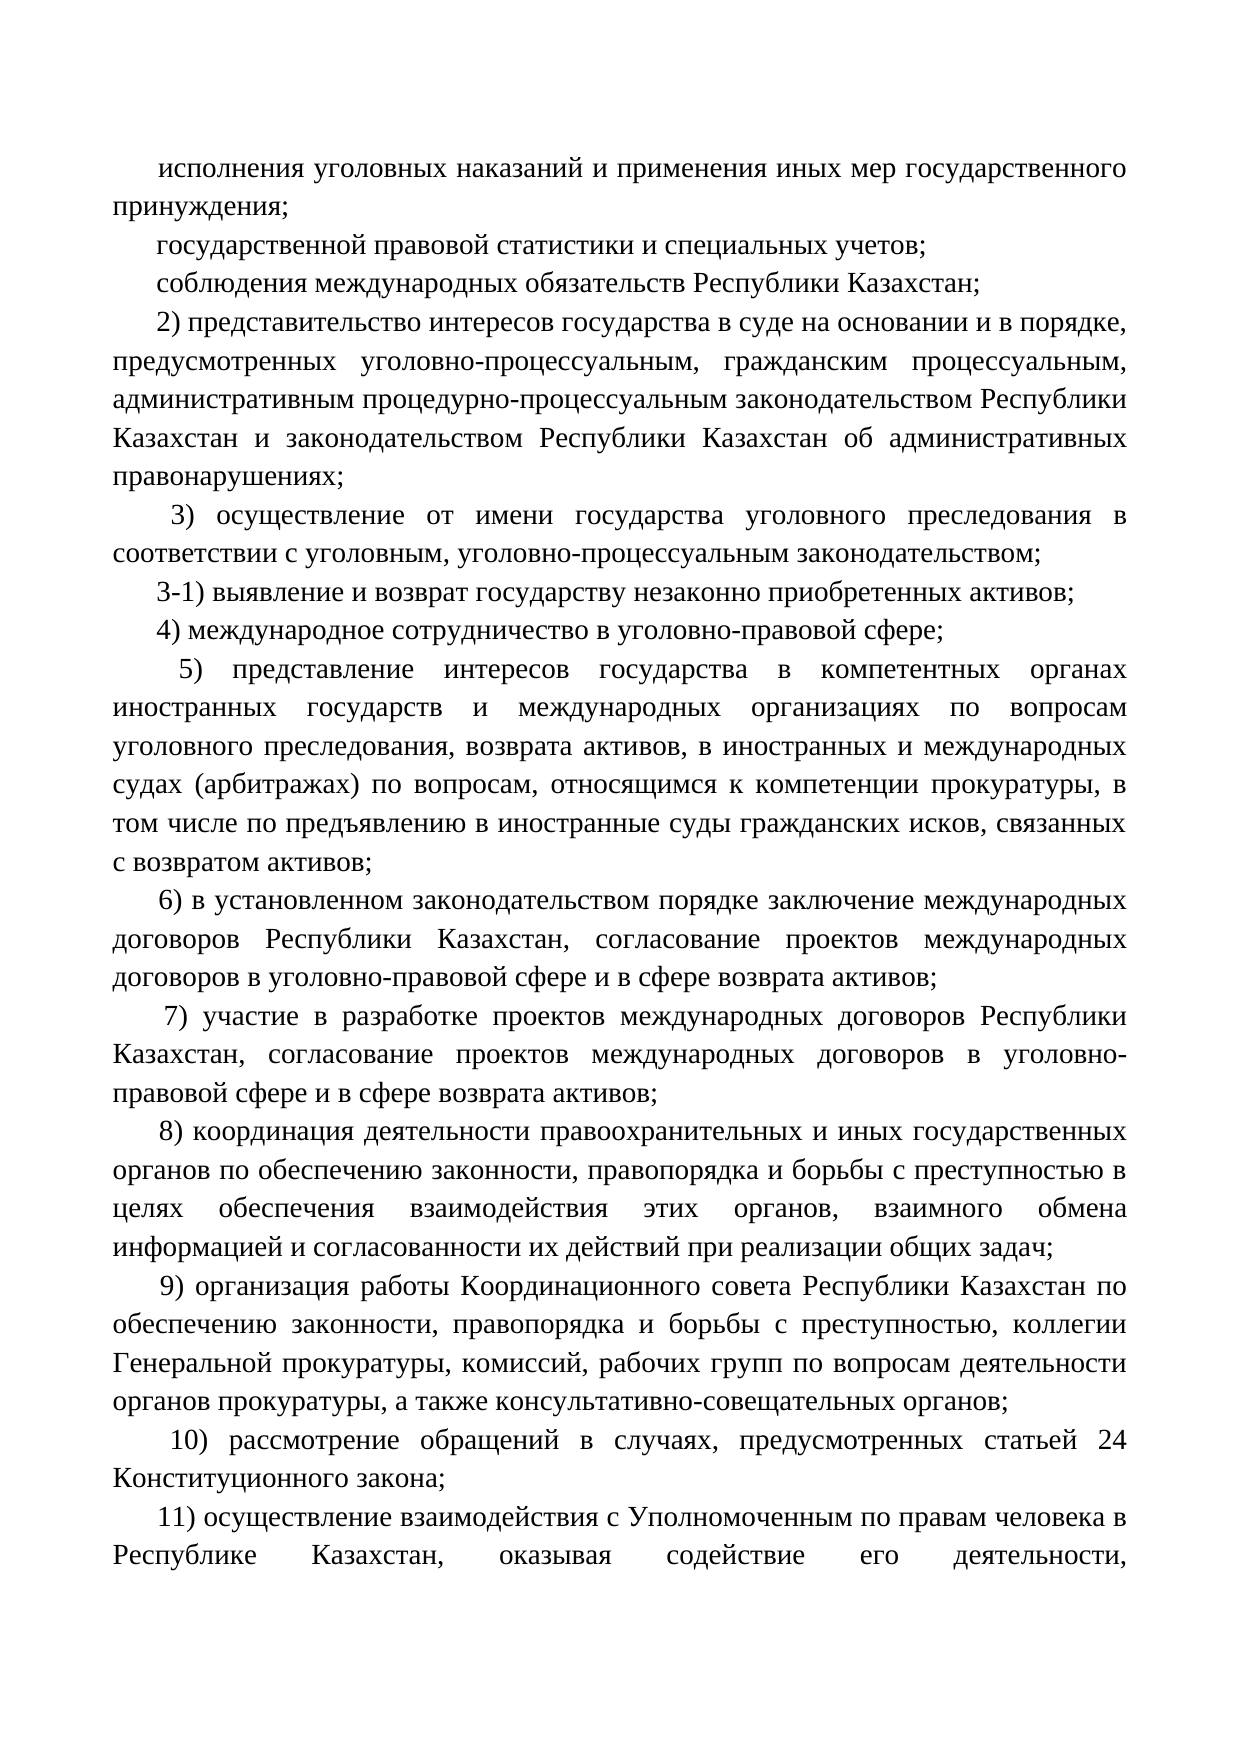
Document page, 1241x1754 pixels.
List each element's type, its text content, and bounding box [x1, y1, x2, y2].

text 2) представительство интересов государства в суде на основании и в порядке, предусмотренных уголовно-процессуальным, гражданским процессуальным, административным процедурно-процессуальным законодательством Республики Казахстан и законодательством Республики Казахстан об административных правонарушениях; [112, 304, 1128, 492]
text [112, 1499, 1128, 1571]
text 5) представление интересов государства в компетентных органах иностранных государств и международных организациях по вопросам уголовного преследования, возврата активов, в иностранных и международных судах (арбитражах) по вопросам, относящимся к компетенции прокуратуры, в том числе по предъявлению в иностранные суды гражданских исков, связанных с возвратом активов; [112, 651, 1128, 877]
text исполнения уголовных наказаний и применения иных мер государственного принуждения; [112, 150, 1128, 222]
text 3-1) выявление и возврат государству незаконно приобретенных активов; [112, 574, 1128, 607]
text соблюдения международных обязательств Республики Казахстан; [112, 266, 1128, 299]
text 4) международное сотрудничество в уголовно-правовой сфере; [112, 612, 1128, 646]
text 7) участие в разработке проектов международных договоров Республики Казахстан, согласование проектов международных договоров в уголовно-правовой сфере и в сфере возврата активов; [112, 998, 1128, 1108]
text государственной правовой статистики и специальных учетов; [112, 227, 1128, 261]
text 6) в установленном законодательством порядке заключение международных договоров Республики Казахстан, согласование проектов международных договоров в уголовно-правовой сфере и в сфере возврата активов; [112, 882, 1128, 993]
text 3) осуществление от имени государства уголовного преследования в соответствии с уголовным, уголовно-процессуальным законодательством; [112, 497, 1128, 569]
text 8) координация деятельности правоохранительных и иных государственных органов по обеспечению законности, правопорядка и борьбы с преступностью в целях обеспечения взаимодействия этих органов, взаимного обмена информацией и согласованности их действий при реализации общих задач; [112, 1113, 1128, 1263]
text 10) рассмотрение обращений в случаях, предусмотренных статьей 24 Конституционного закона; [112, 1422, 1128, 1494]
text 9) организация работы Координационного совета Республики Казахстан по обеспечению законности, правопорядка и борьбы с преступностью, коллегии Генеральной прокуратуры, комиссий, рабочих групп по вопросам деятельности органов прокуратуры, а также консультативно-совещательных органов; [112, 1268, 1128, 1417]
